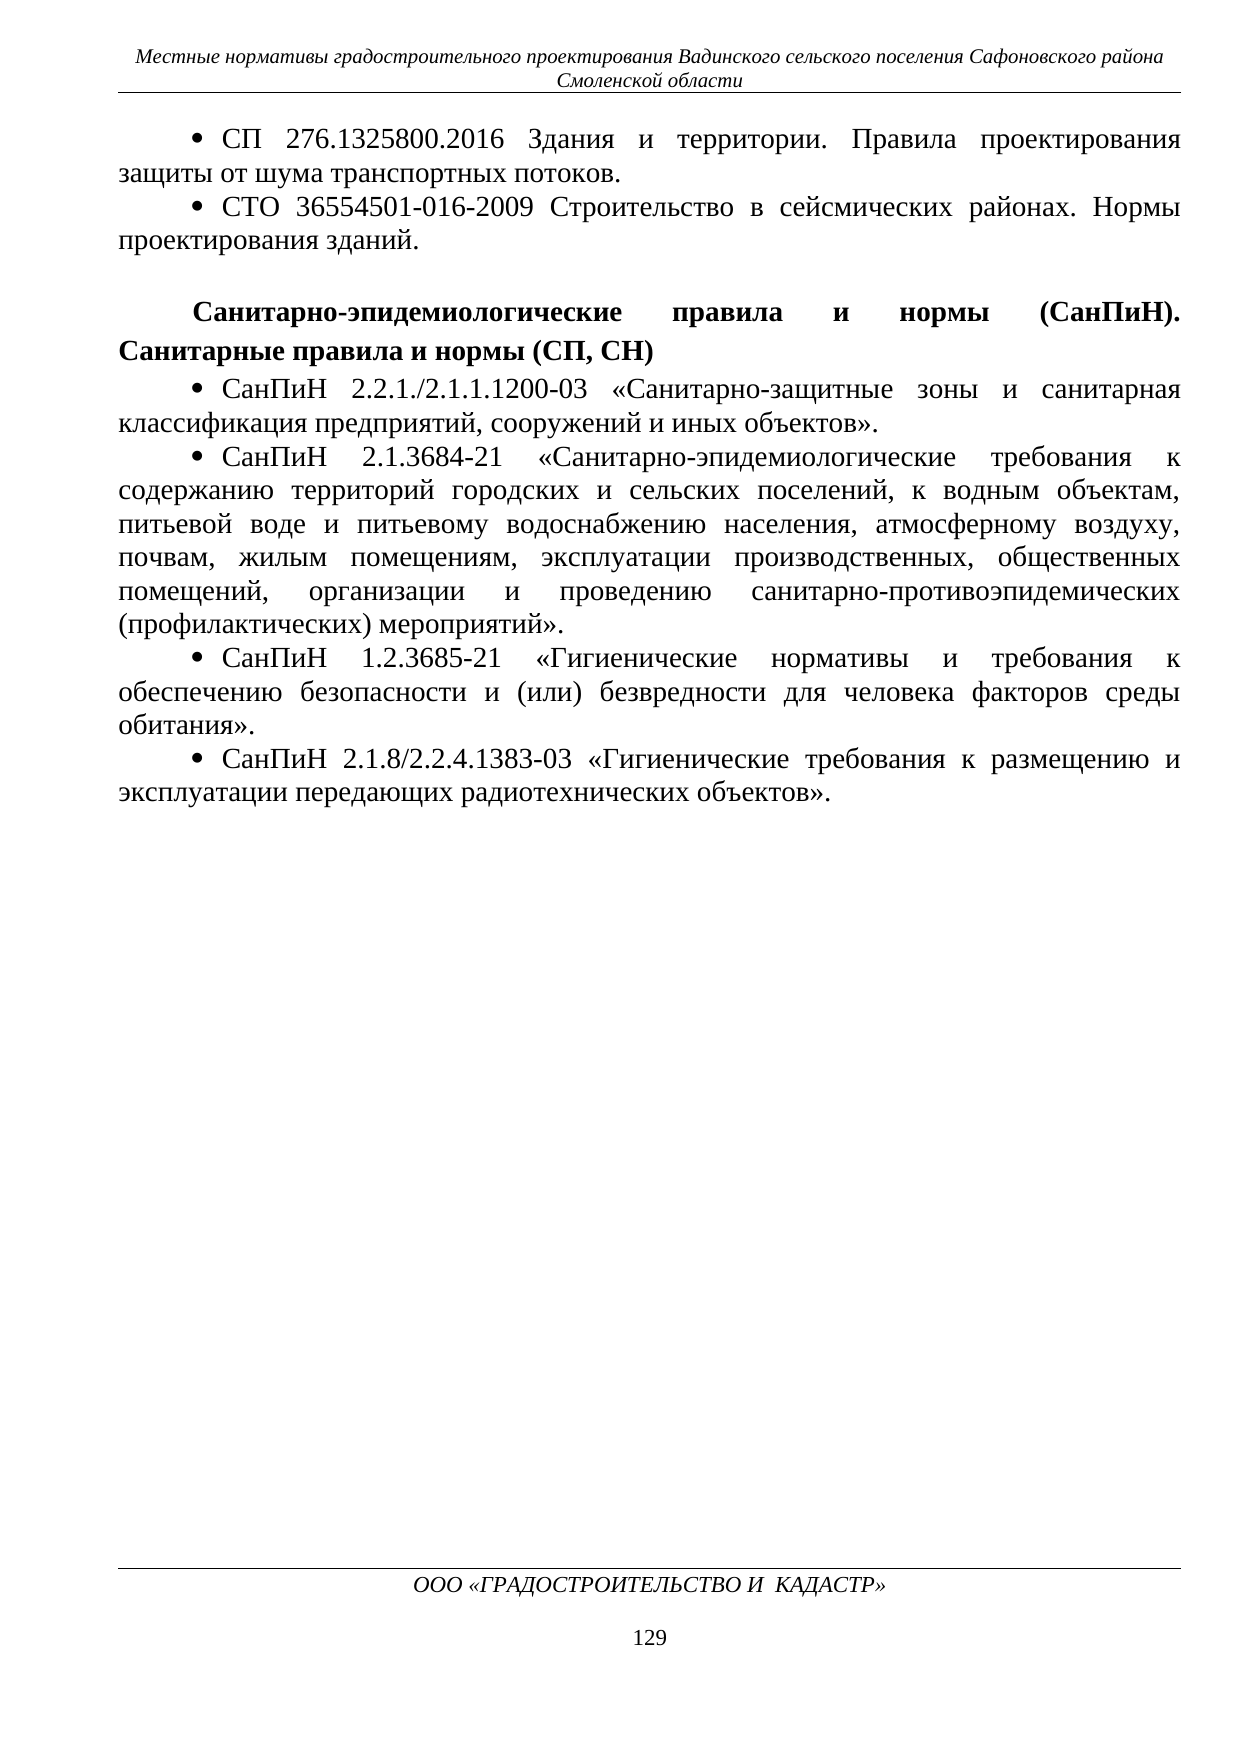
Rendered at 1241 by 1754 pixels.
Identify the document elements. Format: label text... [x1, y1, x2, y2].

list СанПиН 1.2.3685-21 «Гигиенические нормативы и требования к обеспечению безопасности и (или) безвредности для человека факторов среды обитания». [118, 640, 1181, 741]
list СП 276.1325800.2016 Здания и территории. Правила проектирования защиты от шума транспортных потоков. [118, 121, 1181, 189]
list СанПиН 2.1.3684-21 «Санитарно-эпидемиологические требования к содержанию территорий городских и сельских поселений, к водным объектам, питьевой воде и питьевому водоснабжению населения, атмосферному воздуху, почвам, жилым помещениям, эксплуатации производственных, общественных помещений, организации и проведению санитарно-противоэпидемических (профилактических) мероприятий». [118, 439, 1181, 640]
text Санитарно-эпидемиологические правила и нормы (СанПиН). Санитарные правила и нормы (СП, СН) [118, 294, 1181, 366]
list СТО 36554501-016-2009 Строительство в сейсмических районах. Нормы проектирования зданий. [118, 189, 1181, 256]
list СанПиН 2.2.1./2.1.1.1200-03 «Санитарно-защитные зоны и санитарная классификация предприятий, сооружений и иных объектов». [118, 371, 1181, 439]
list СанПиН 2.1.8/2.2.4.1383-03 «Гигиенические требования к размещению и эксплуатации передающих радиотехнических объектов». [118, 741, 1181, 808]
